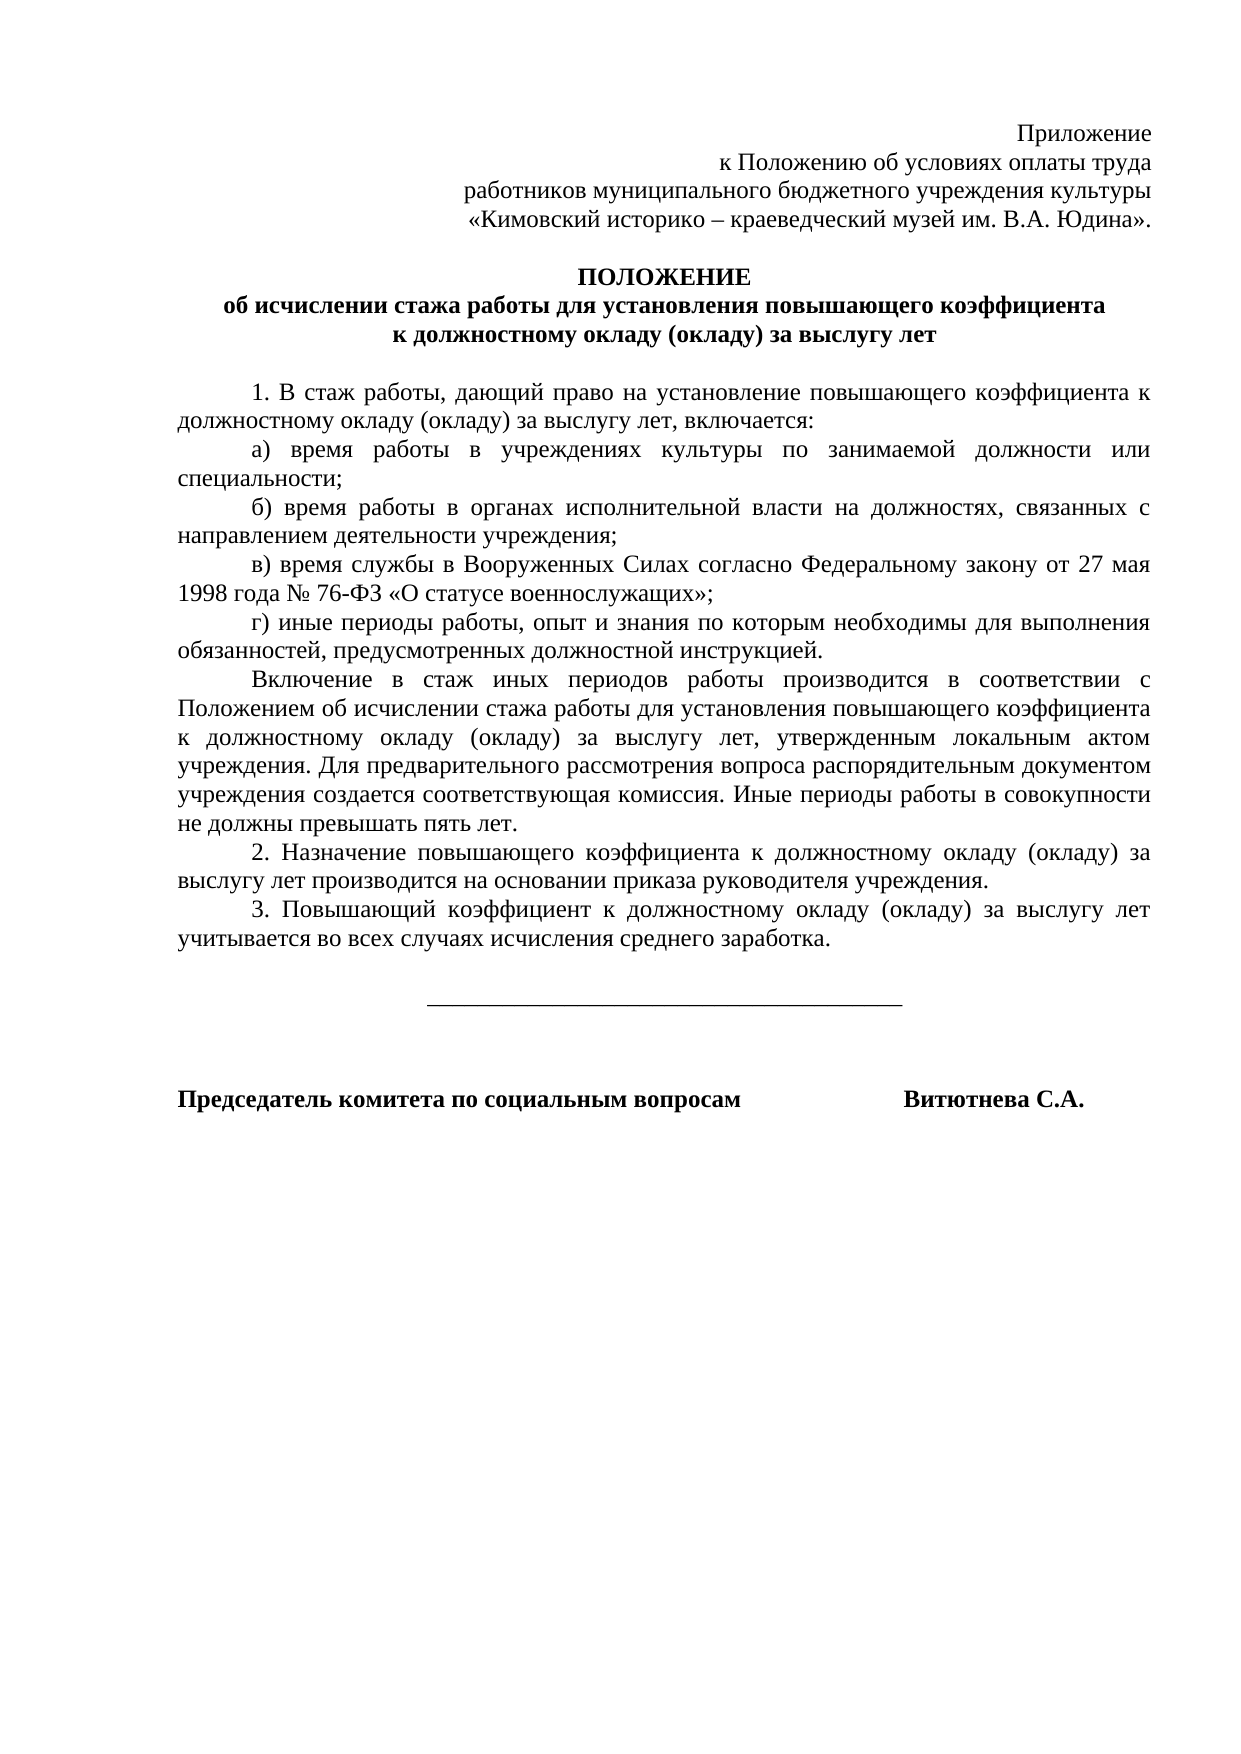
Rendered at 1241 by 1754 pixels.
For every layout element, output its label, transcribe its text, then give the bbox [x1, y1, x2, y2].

text ПОЛОЖЕНИЕ [177, 262, 1152, 291]
text ______________________________________ [177, 981, 1152, 1009]
text работников муниципального бюджетного учреждения культуры [177, 176, 1152, 204]
text а) время работы в учреждениях культуры по занимаемой должности или специальности; [177, 434, 1152, 492]
text б) время работы в органах исполнительной власти на должностях, связанных с направлением деятельности учреждения; [177, 492, 1152, 549]
text об исчислении стажа работы для установления повышающего коэффициента [177, 291, 1152, 319]
text к должностному окладу (окладу) за выслугу лет [177, 319, 1152, 348]
text 1. В стаж работы, дающий право на установление повышающего коэффициента к должностному окладу (окладу) за выслугу лет, включается: [177, 377, 1152, 434]
text в) время службы в Вооруженных Силах согласно Федеральному закону от 27 мая 1998 года № 76-ФЗ «О статусе военнослужащих»; [177, 549, 1152, 607]
text 2. Назначение повышающего коэффициента к должностному окладу (окладу) за выслугу лет производится на основании приказа руководителя учреждения. [177, 837, 1152, 894]
text 3. Повышающий коэффициент к должностному окладу (окладу) за выслугу лет учитывается во всех случаях исчисления среднего заработка. [177, 894, 1152, 952]
text к Положению об условиях оплаты труда [177, 147, 1152, 176]
text г) иные периоды работы, опыт и знания по которым необходимы для выполнения обязанностей, предусмотренных должностной инструкцией. [177, 607, 1152, 664]
text «Кимовский историко – краеведческий музей им. В.А. Юдина». [177, 204, 1152, 233]
text Приложение [177, 118, 1152, 147]
text Включение в стаж иных периодов работы производится в соответствии с Положением об исчислении стажа работы для установления повышающего коэффициента к должностному окладу (окладу) за выслугу лет, утвержденным локальным актом учреждения. Для предварительного рассмотрения вопроса распорядительным документом учреждения создается соответствующая комиссия. Иные периоды работы в совокупности не должны превышать пять лет. [177, 664, 1152, 837]
text Председатель комитета по социальным вопросам Витютнева С.А. [177, 1084, 1152, 1113]
